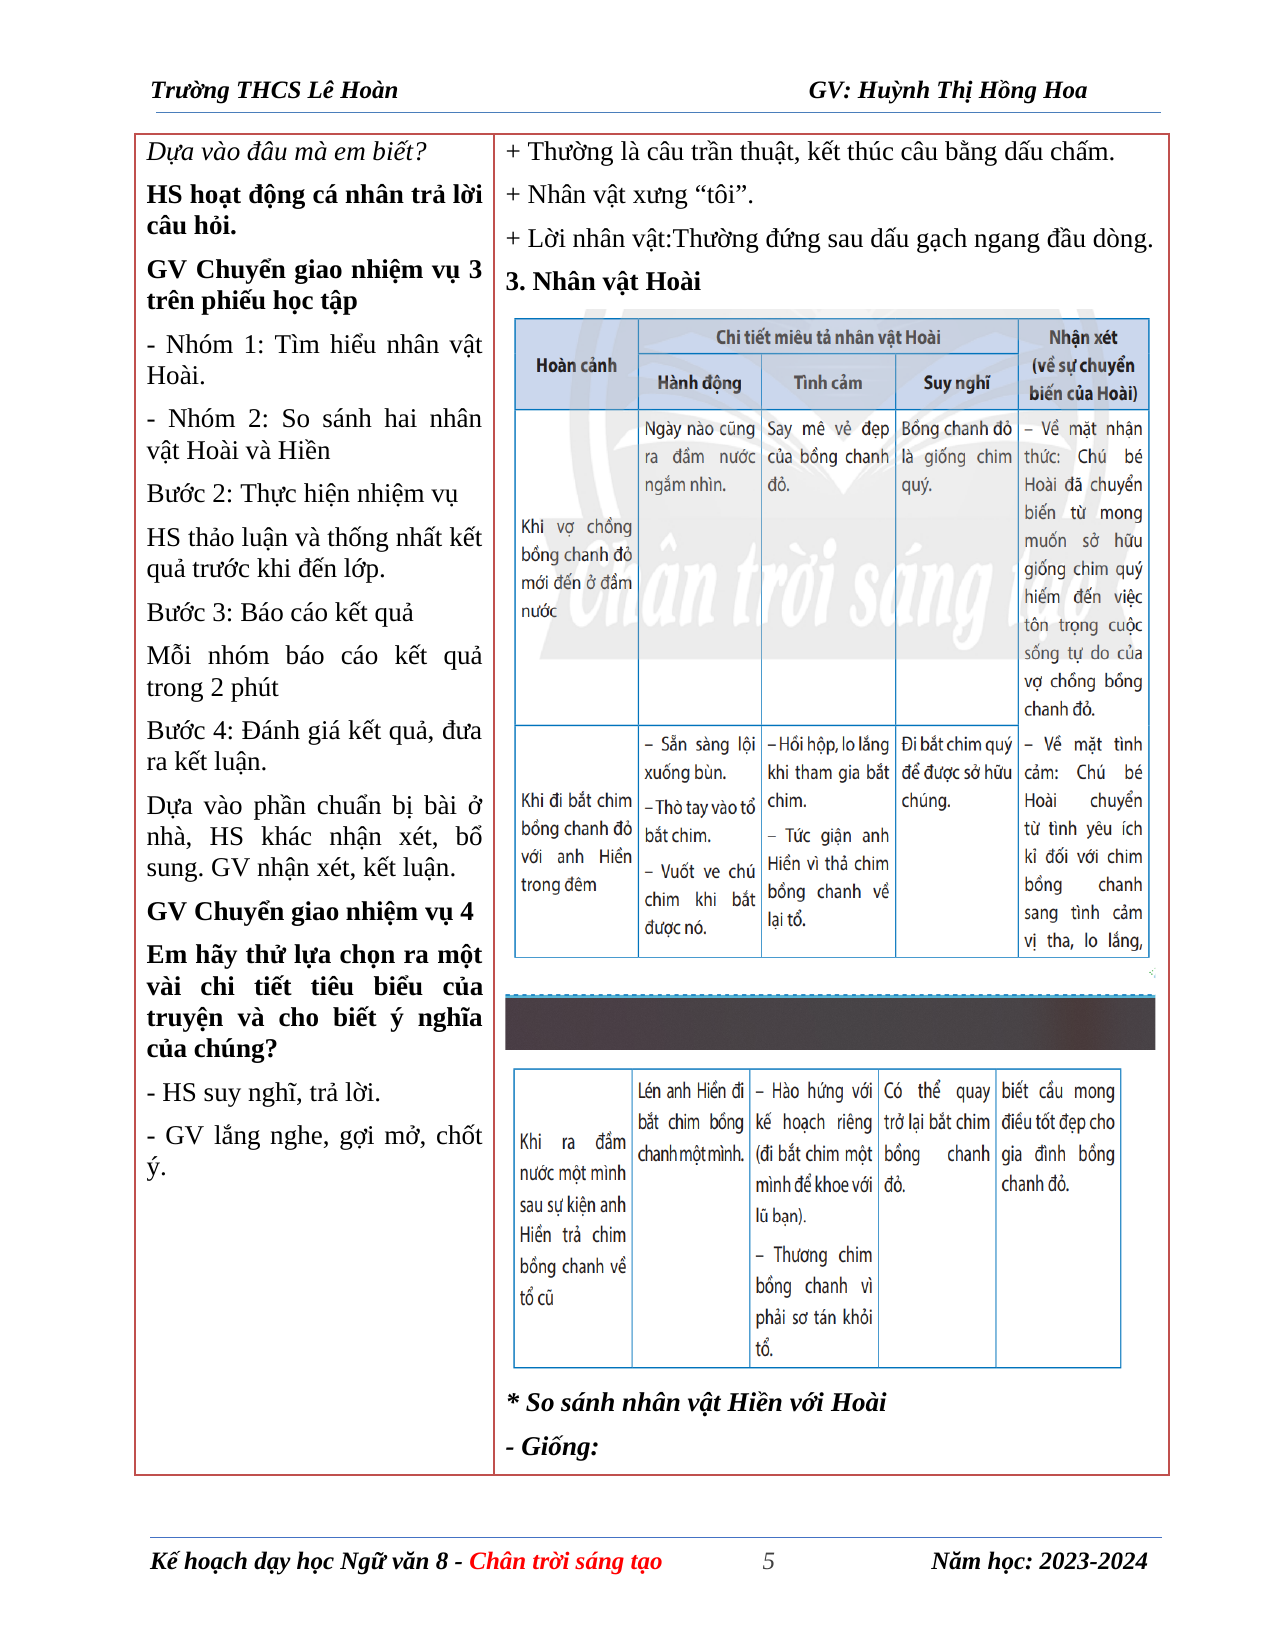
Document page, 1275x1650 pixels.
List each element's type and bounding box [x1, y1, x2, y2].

table_cell [136, 135, 493, 1473]
picture [505, 1062, 1132, 1374]
picture [505, 309, 1156, 1050]
table_cell [495, 135, 1168, 1473]
